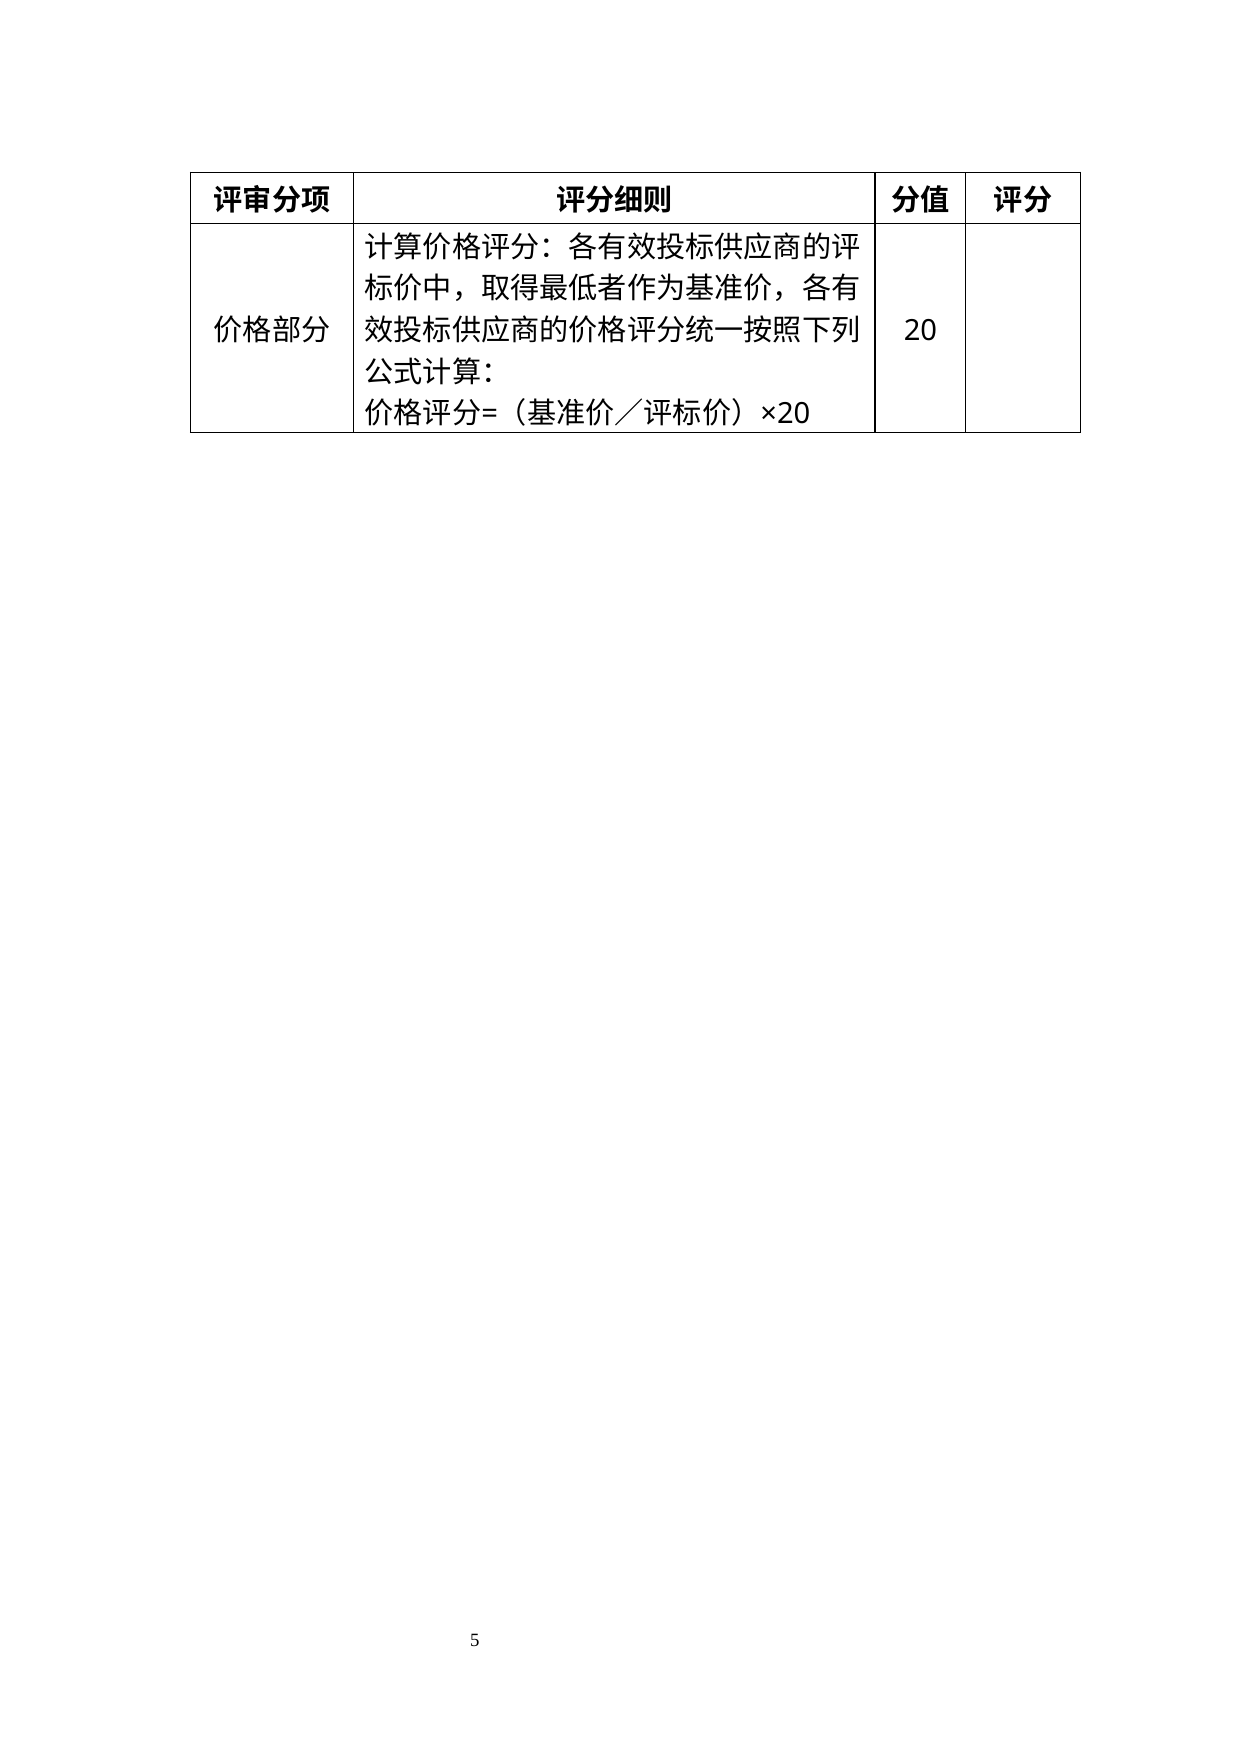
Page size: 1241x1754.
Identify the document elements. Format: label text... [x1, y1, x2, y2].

table_header 评分 [966, 173, 1080, 223]
table_cell 价格部分 [191, 224, 353, 432]
table_header 分值 [876, 173, 965, 223]
table_header 评审分项 [191, 173, 353, 223]
table_header 评分细则 [354, 173, 874, 223]
table_cell 20 [876, 224, 965, 432]
table_cell 计算价格评分：各有效投标供应商的评标价中，取得最低者作为基准价，各有效投标供应商的价格评分统一按照下列公式计算： 价格评分=（基准价／评标价）×20 [354, 224, 874, 432]
table_cell [966, 224, 1080, 432]
